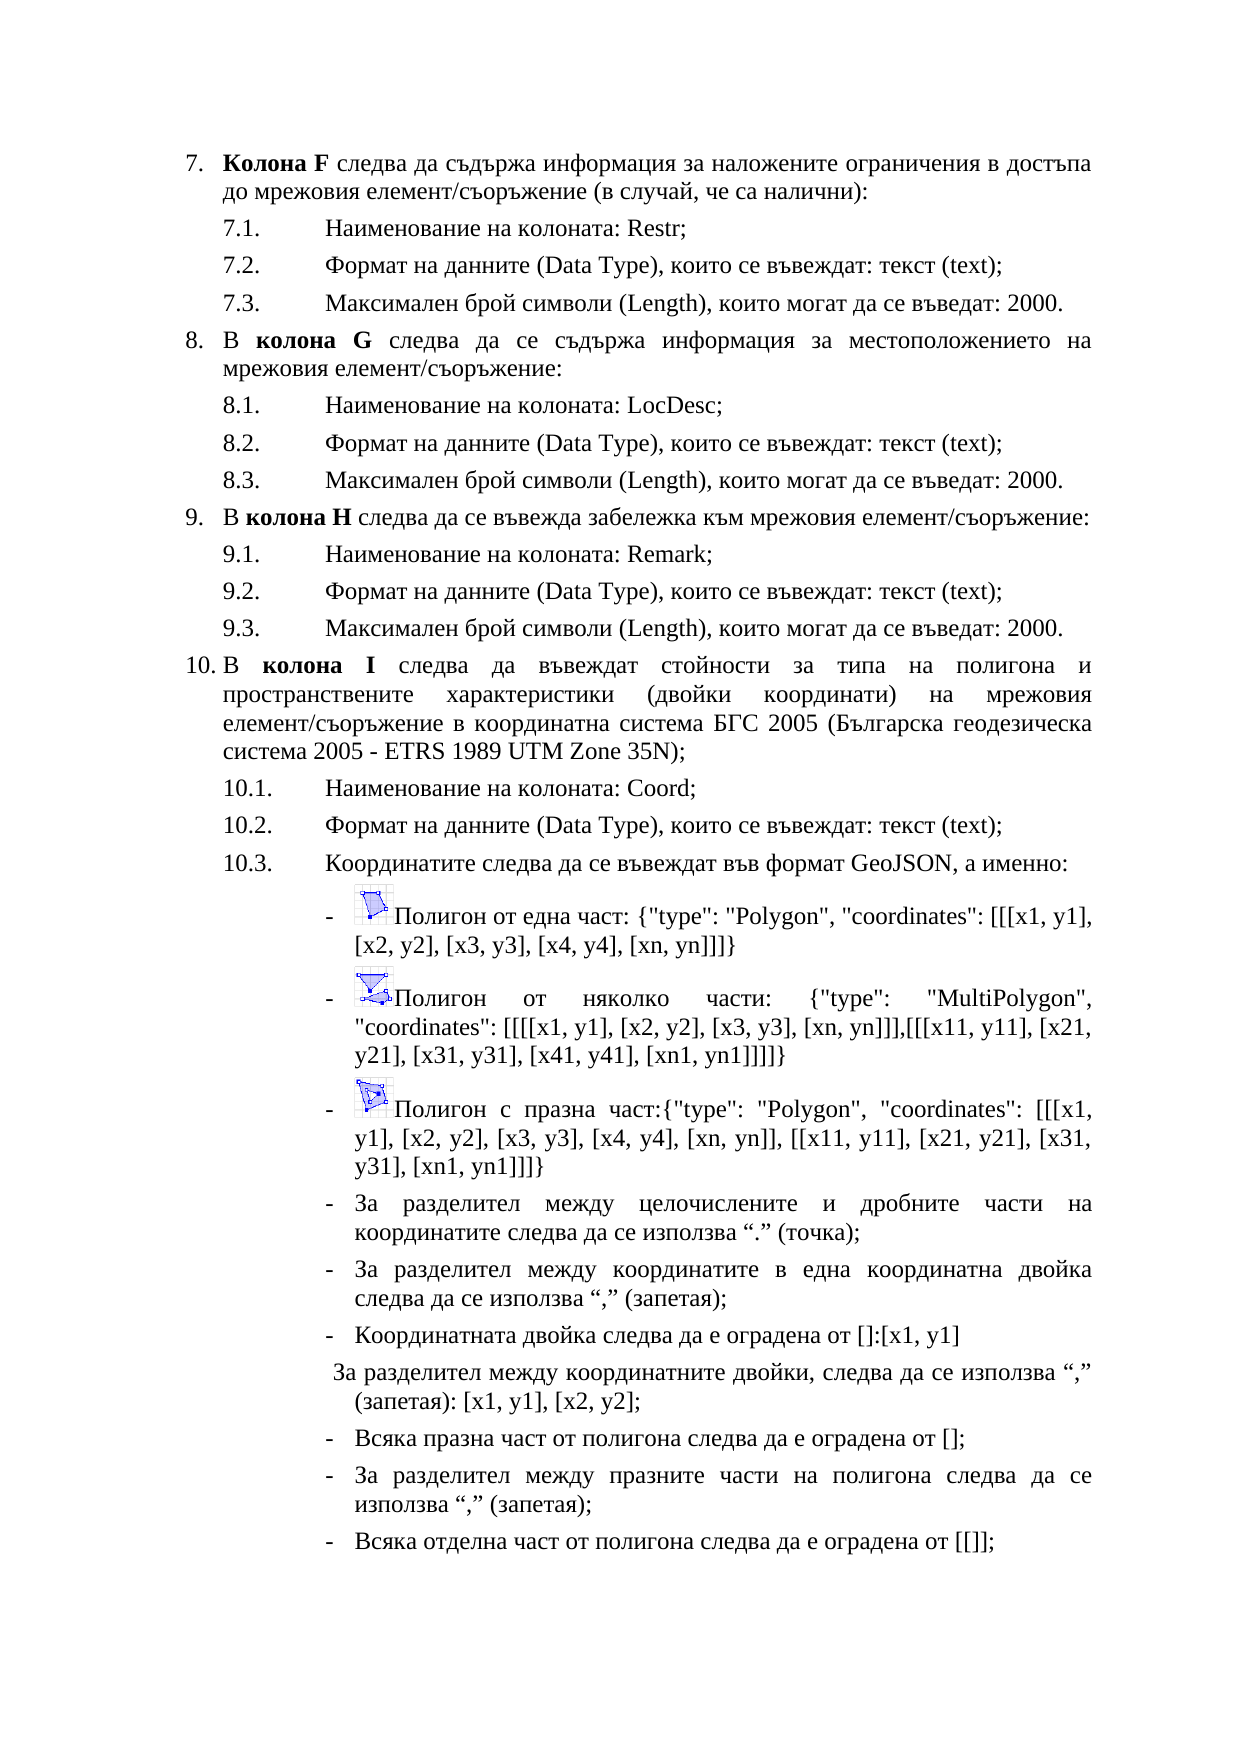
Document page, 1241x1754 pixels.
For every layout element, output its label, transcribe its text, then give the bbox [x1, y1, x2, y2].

subtitle Полигон с празна част:{"type": "Polygon", "coordinates": [[[x1, y1], [x2, y2], [x3, y3], [x4, y4], [xn, yn]], [[x11, y11], [x21, y21], [x31, y31], [xn1, yn1]]]} [325, 1078, 1093, 1180]
subtitle Наименование на колоната: Restr; [223, 213, 1093, 242]
subtitle За разделител между целочислените и дробните части на координатите следва да се използва “.” (точка); [325, 1188, 1093, 1246]
subtitle Координатната двойка следва да е оградена от []:[x1, y1] [325, 1320, 1093, 1349]
subtitle Всяка празна част от полигона следва да е оградена от []; [325, 1423, 1093, 1452]
picture [354, 884, 394, 925]
subtitle Формат на данните (Data Type), които се въвеждат: текст (text); [223, 428, 1093, 456]
subtitle В колона G следва да се съдържа информация за местоположението на мрежовия елемент/съоръжение: [185, 325, 1093, 382]
subtitle Полигон от една част: {"type": "Polygon", "coordinates": [[[x1, y1], [x2, y2], [x3, y3], [x4, y4], [xn, yn]]]} [325, 885, 1093, 958]
subtitle Максимален брой символи (Length), които могат да се въведат: 2000. [223, 465, 1093, 493]
subtitle Координатите следва да се въвеждат във формат GeoJSON, а именно: [223, 848, 1093, 876]
subtitle Всяка отделна част от полигона следва да е оградена от [[]]; [325, 1526, 1093, 1555]
subtitle За разделител между координатите в една координатна двойка следва да се използва “,” (запетая); [325, 1254, 1093, 1312]
subtitle Формат на данните (Data Type), които се въвеждат: текст (text); [223, 576, 1093, 605]
subtitle Полигон от няколко части: {"type": "MultiPolygon", "coordinates": [[[[x1, y1], [x2, y2], [x3, y3], [xn, yn]]],[[[x11, y11], [x21, y21], [x31, y31], [x41, y41], [xn1, yn1]]]]} [325, 967, 1093, 1069]
picture [354, 1077, 394, 1118]
subtitle Формат на данните (Data Type), които се въвеждат: текст (text); [223, 811, 1093, 839]
subtitle За разделител между празните части на полигона следва да се използва “,” (запетая); [325, 1460, 1093, 1518]
subtitle Наименование на колоната: Coord; [223, 773, 1093, 802]
subtitle Максимален брой символи (Length), които могат да се въведат: 2000. [223, 288, 1093, 316]
subtitle За разделител между координатните двойки, следва да се използва “,” (запетая): [x1, y1], [x2, y2]; [325, 1357, 1093, 1415]
subtitle Формат на данните (Data Type), които се въвеждат: текст (text); [223, 251, 1093, 279]
subtitle Максимален брой символи (Length), които могат да се въведат: 2000. [223, 613, 1093, 642]
subtitle В колона H следва да се въвежда забележка към мрежовия елемент/съоръжение: [185, 502, 1093, 531]
subtitle Колона F следва да съдържа информация за наложените ограничения в достъпа до мрежовия елемент/съоръжение (в случай, че са налични): [185, 148, 1093, 205]
subtitle Наименование на колоната: LocDesc; [223, 391, 1093, 419]
subtitle В колона I следва да въвеждат стойности за типа на полигона и пространствените характеристики (двойки координати) на мрежовия елемент/съоръжение в координатна система БГС 2005 (Българска геодезическа система 2005 - ETRS 1989 UTM Zone 35N); [185, 650, 1093, 765]
subtitle Наименование на колоната: Remark; [223, 539, 1093, 568]
picture [354, 966, 394, 1007]
